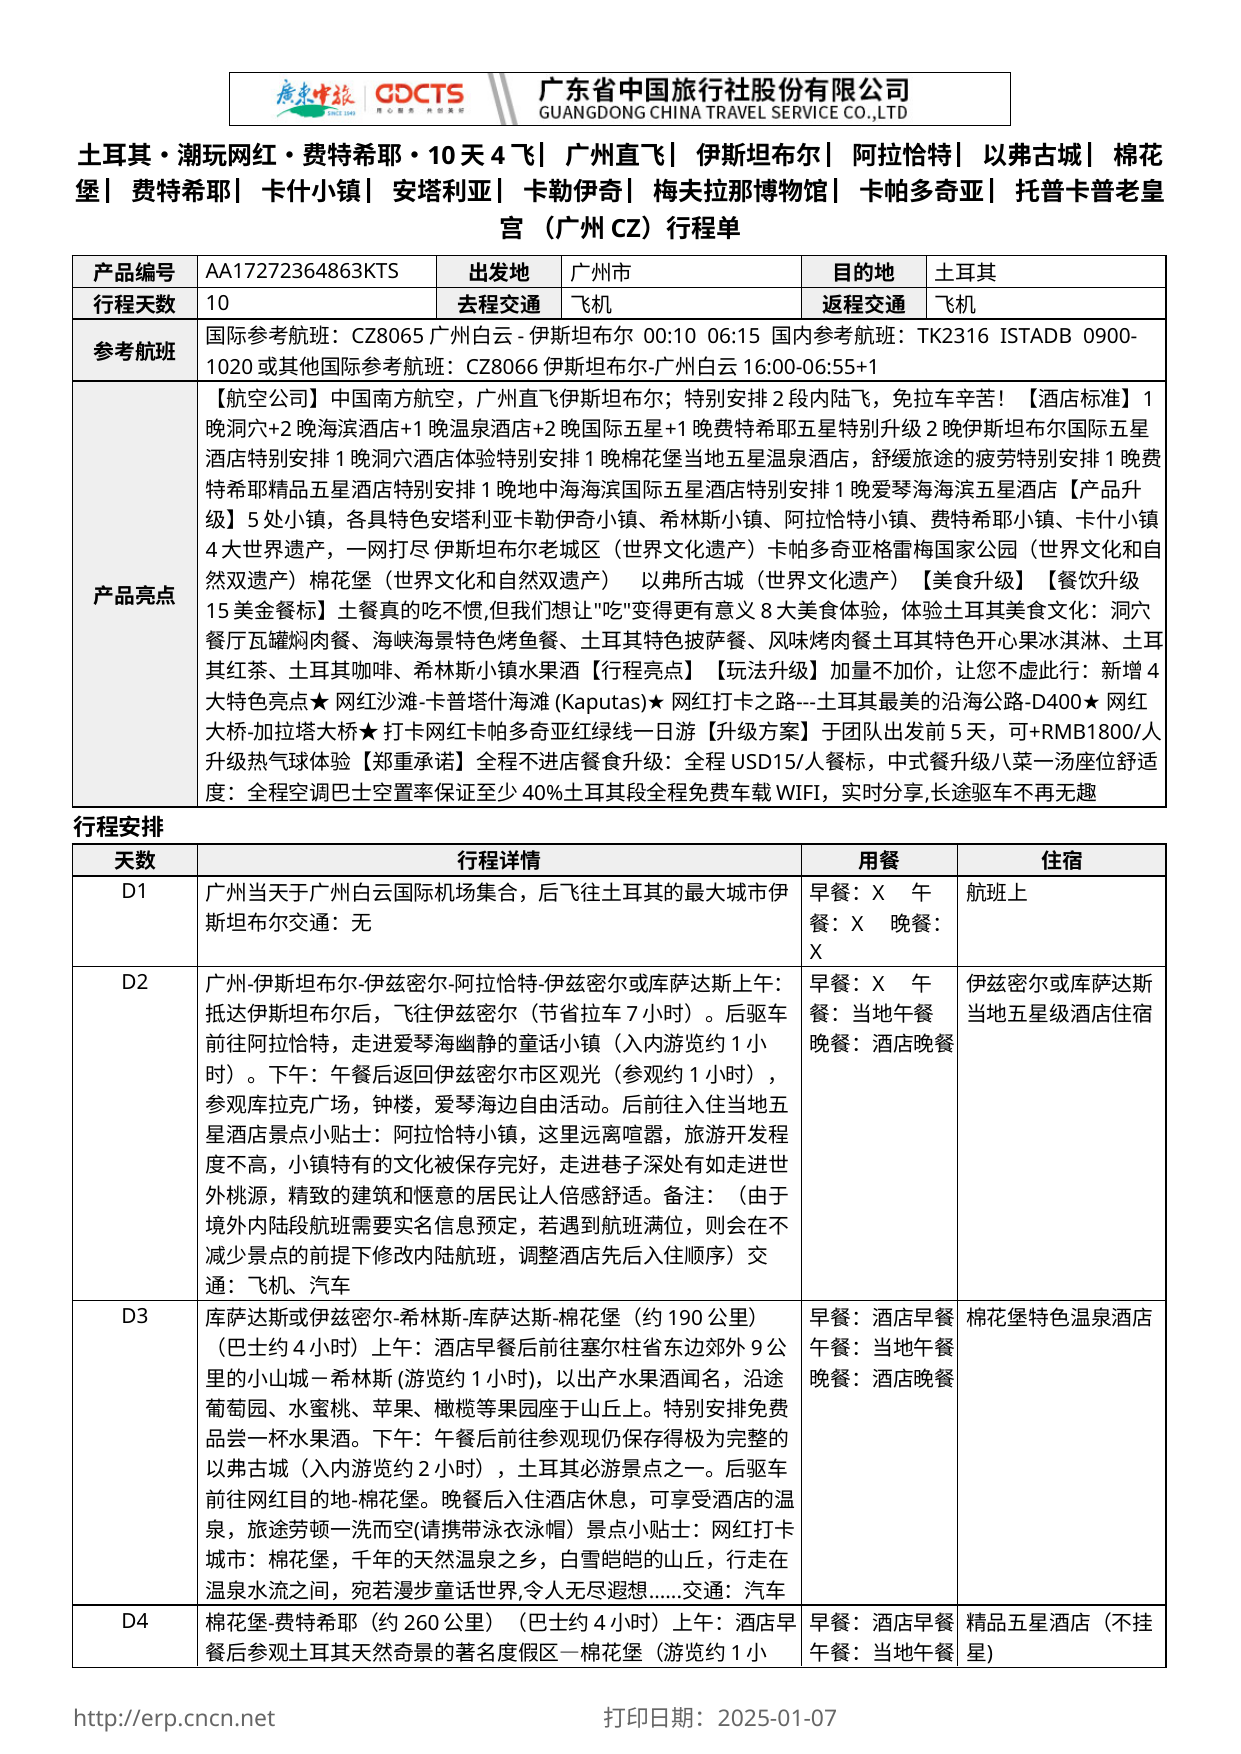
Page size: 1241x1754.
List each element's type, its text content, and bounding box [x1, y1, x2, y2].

table_cell 早餐：X 午餐：X 晚餐：X [802, 877, 957, 966]
table_cell 早餐：X 午餐：当地午餐 晚餐：酒店晚餐 [802, 967, 957, 1300]
table_cell 精品五星酒店（不挂星) [958, 1606, 1165, 1666]
table_header AA17272364863KTS [198, 256, 436, 286]
table_cell 返程交通 [802, 288, 926, 318]
table_cell D2 [73, 967, 197, 1300]
table_header 广州市 [562, 256, 801, 286]
table_cell 行程天数 [73, 288, 197, 318]
table_cell 早餐：酒店早餐 午餐：当地午餐 晚餐：酒店晚餐 [802, 1301, 957, 1604]
table_cell 库萨达斯或伊兹密尔-希林斯-库萨达斯-棉花堡（约190公里）（巴士约4小时） [198, 1301, 801, 1604]
table_header 土耳其 [927, 256, 1165, 286]
table_cell D3 [73, 1301, 197, 1604]
table_cell 去程交通 [437, 288, 561, 318]
table_header 住宿 [958, 845, 1165, 875]
text 土耳其•潮玩网红•费特希耶•10天4飞 ▏广州直飞 ▏伊斯坦布尔 ▏阿拉恰特 ▏以弗古城 ▏棉花堡 ▏费特希耶 ▏卡什小镇 ▏安塔利亚 ▏卡勒伊奇 ▏梅夫拉那博物馆 ▏卡帕多奇亚 ▏托普卡普老皇宫 （广州CZ）行程单 [73, 136, 1167, 244]
table_header 行程详情 [198, 845, 801, 875]
table_cell 伊兹密尔或库萨达斯当地五星级酒店住宿 [958, 967, 1165, 1300]
picture [230, 73, 1010, 125]
table_cell D4 [73, 1606, 197, 1666]
table_cell 广州 [198, 877, 801, 966]
table_cell 飞机 [562, 288, 801, 318]
table_cell 产品亮点 [73, 382, 197, 806]
table_header 用餐 [802, 845, 957, 875]
table_header 天数 [73, 845, 197, 875]
table_cell 飞机 [927, 288, 1165, 318]
table_cell 10 [198, 288, 436, 318]
table_header 目的地 [802, 256, 926, 286]
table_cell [198, 1606, 801, 1666]
table_header 出发地 [437, 256, 561, 286]
table_cell 广州-伊斯坦布尔-伊兹密尔-阿拉恰特-伊兹密尔或库萨达斯 [198, 967, 801, 1300]
text 行程安排 [73, 809, 1167, 842]
table_cell D1 [73, 877, 197, 966]
table_cell 棉花堡特色温泉酒店 [958, 1301, 1165, 1604]
table_cell 参考航班 [73, 320, 197, 380]
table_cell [802, 1606, 957, 1666]
table_cell 国际参考航班：CZ8065 广州白云 - 伊斯坦布尔 00:10 06:15 [198, 320, 1165, 380]
table_cell 航班上 [958, 877, 1165, 966]
table_header 产品编号 [73, 256, 197, 286]
table_cell 【航空公司】中国南方航空，广州直飞伊斯坦布尔；特别安排2段内陆飞，免拉车辛苦！ [198, 382, 1165, 806]
